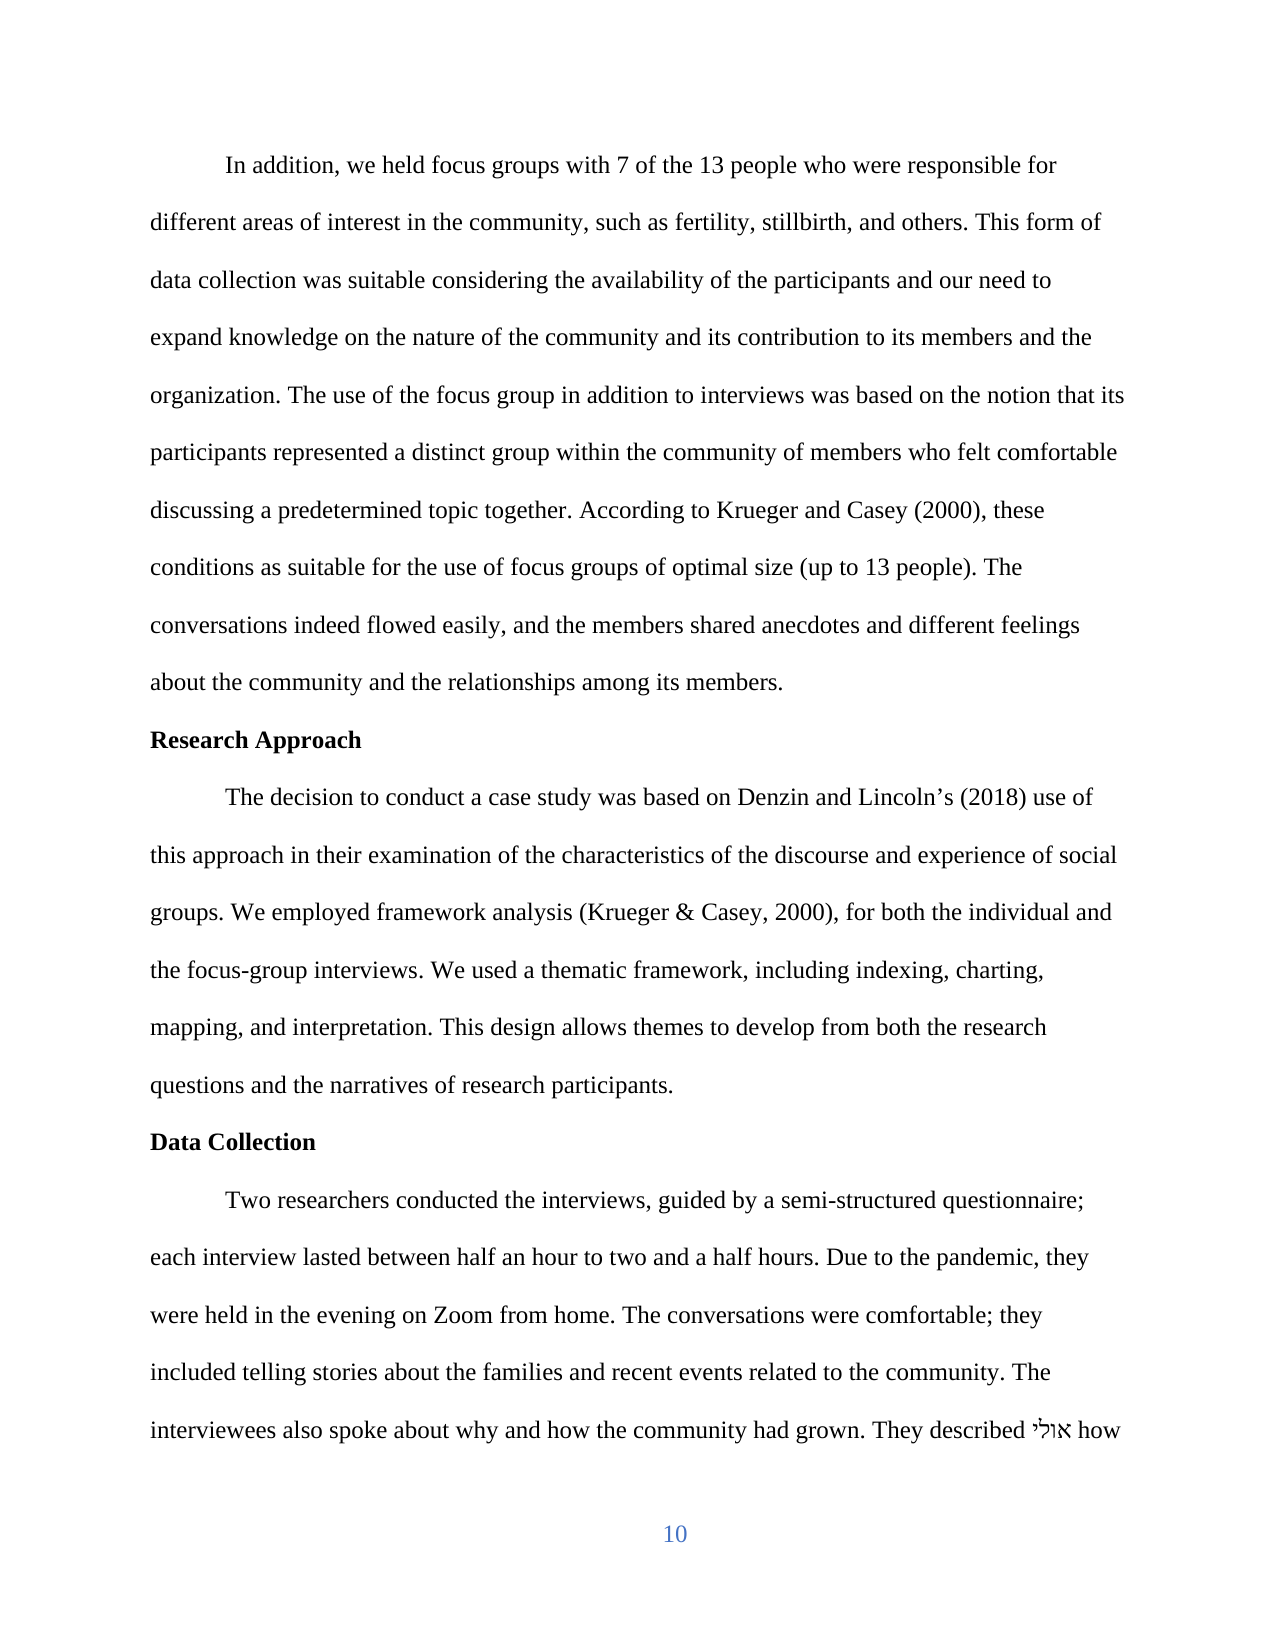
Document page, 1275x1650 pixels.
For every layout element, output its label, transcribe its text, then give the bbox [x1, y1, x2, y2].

text In addition, we held focus groups with 7 of the 13 people who were responsible for different areas of interest in the community, such as fertility, stillbirth, and others. This form of data collection was suitable considering the availability of the participants and our need to expand knowledge on the nature of the community and its contribution to its members and the organization. The use of the focus group in addition to interviews was based on the notion that its participants represented a distinct group within the community of members who felt comfortable discussing a predetermined topic together. According to Krueger and Casey (2000), these conditions as suitable for the use of focus groups of optimal size (up to 13 people). The conversations indeed flowed easily, and the members shared anecdotes and different feelings about the community and the relationships among its members. [150, 150, 1125, 696]
text The decision to conduct a case study was based on Denzin and Lincoln’s (2018) use of this approach in their examination of the characteristics of the discourse and experience of social groups. We employed framework analysis (Krueger & Casey, 2000), for both the individual and the focus-group interviews. We used a thematic framework, including indexing, charting, mapping, and interpretation. This design allows themes to develop from both the research questions and the narratives of research participants. [150, 782, 1125, 1099]
subtitle Data Collection [150, 1127, 1125, 1156]
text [150, 1185, 1125, 1444]
subtitle Research Approach [150, 725, 1125, 754]
